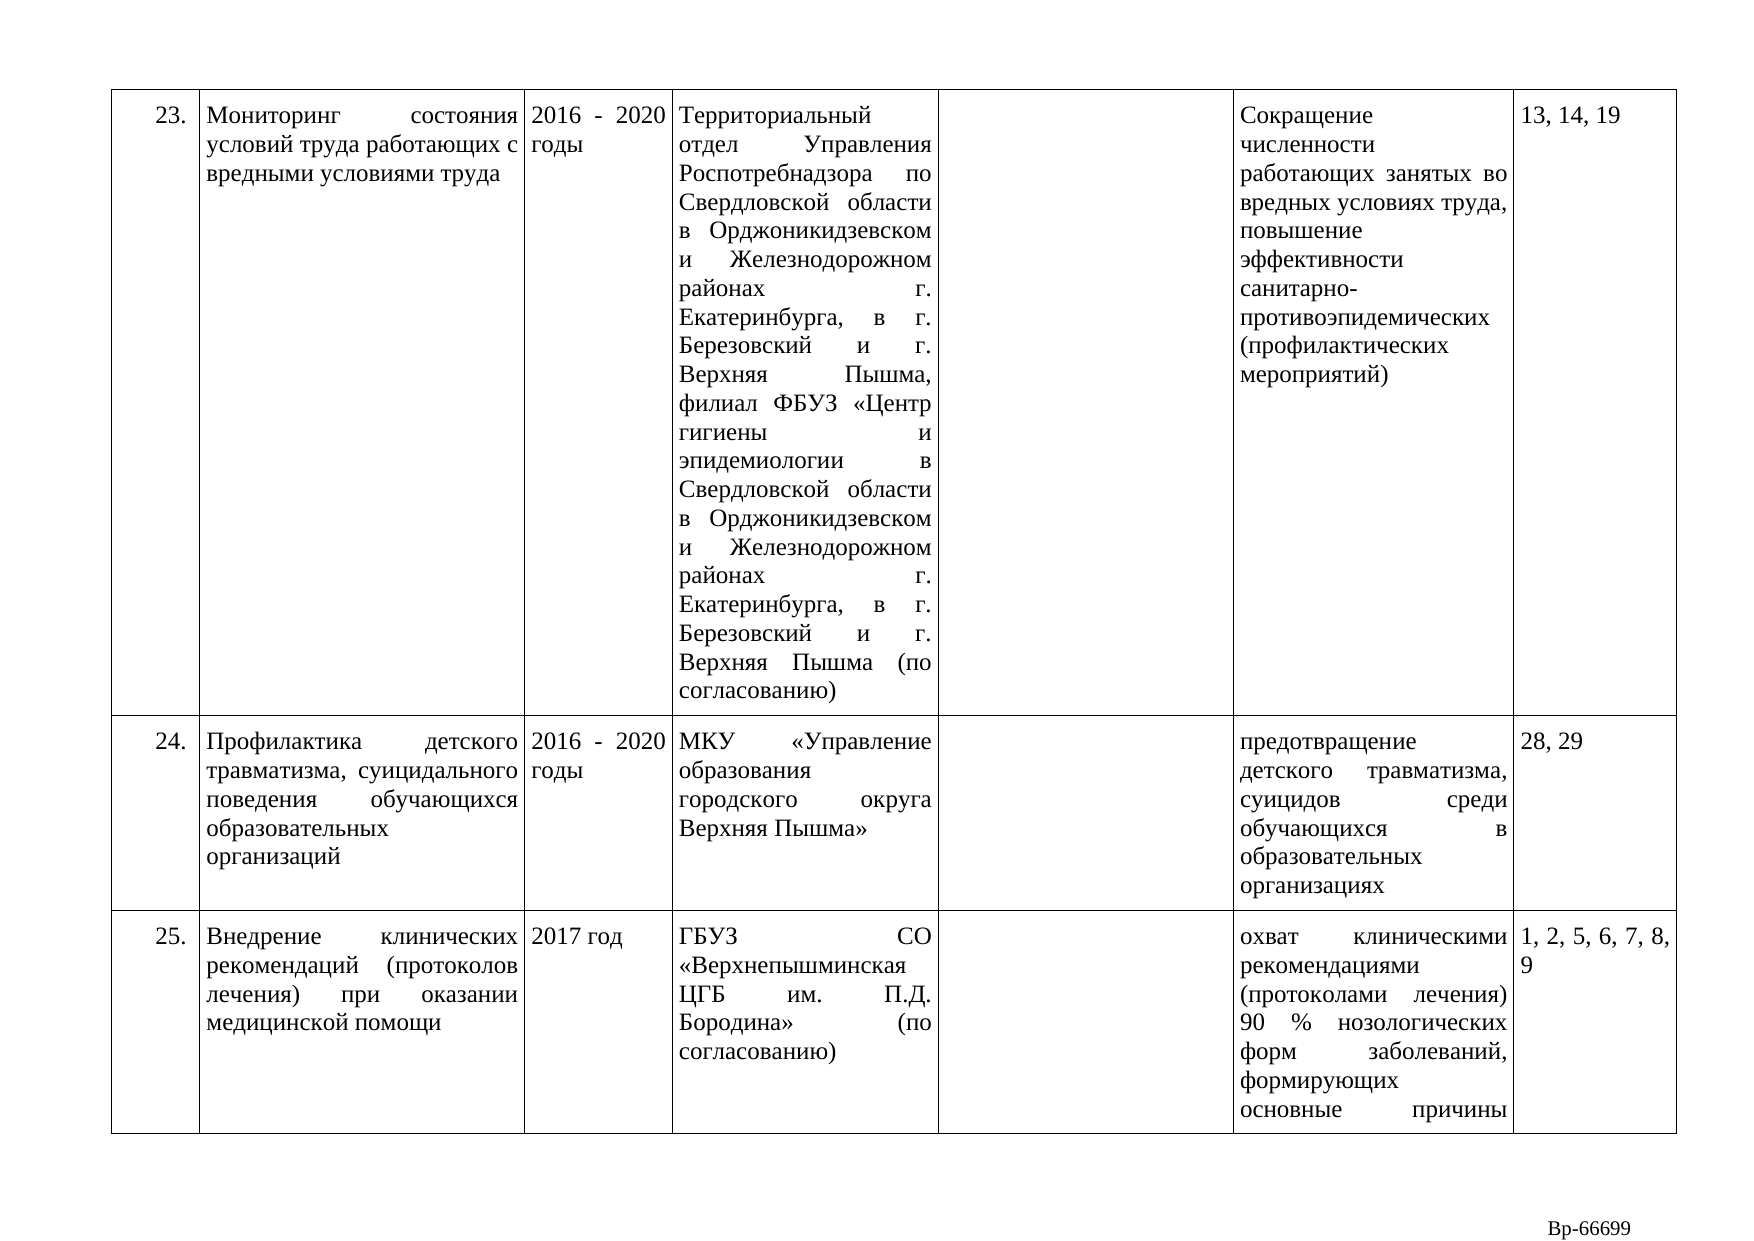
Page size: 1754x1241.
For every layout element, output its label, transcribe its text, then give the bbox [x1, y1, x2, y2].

table_cell Мониторинг состояния условий труда работающих с вредными условиями труда [200, 90, 524, 715]
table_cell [200, 911, 524, 1133]
table_cell [939, 90, 1233, 715]
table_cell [1234, 911, 1513, 1133]
table_cell [112, 716, 199, 909]
table_cell [939, 716, 1233, 909]
table_cell Территориальный отдел Управления Роспотребнадзора по Свердловской области в Орджоникидзевском и Железнодорожном районах г. Екатеринбурга, в г. Березовский и г. Верхняя Пышма, филиал ФБУЗ «Центр гигиены и эпидемиологии в Свердловской области в Орджоникидзевском и Железнодорожном районах г. Екатеринбурга, в г. Березовский и г. Верхняя Пышма (по согласованию) [673, 90, 938, 715]
table_cell 2017 год [525, 911, 672, 1133]
table_cell Сокращение численности работающих занятых во вредных условиях труда, повышение эффективности санитарно-противоэпидемических (профилактических мероприятий) [1234, 90, 1513, 715]
table_cell предотвращение детского травматизма, суицидов среди обучающихся в образовательных организациях [1234, 716, 1513, 909]
table_cell 28, 29 [1514, 716, 1676, 909]
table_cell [673, 911, 938, 1133]
table_cell [112, 911, 199, 1133]
table_cell 13, 14, 19 [1514, 90, 1676, 715]
table_cell Профилактика детского травматизма, суицидального поведения обучающихся образовательных организаций [200, 716, 524, 909]
table_cell МКУ «Управление образования городского округа Верхняя Пышма» [673, 716, 938, 909]
table_cell [939, 911, 1233, 1133]
table_cell [112, 90, 199, 715]
table_cell 1, 2, 5, 6, 7, 8, 9 [1514, 911, 1676, 1133]
table_cell 2016 - 2020 годы [525, 90, 672, 715]
table_cell 2016 - 2020 годы [525, 716, 672, 909]
